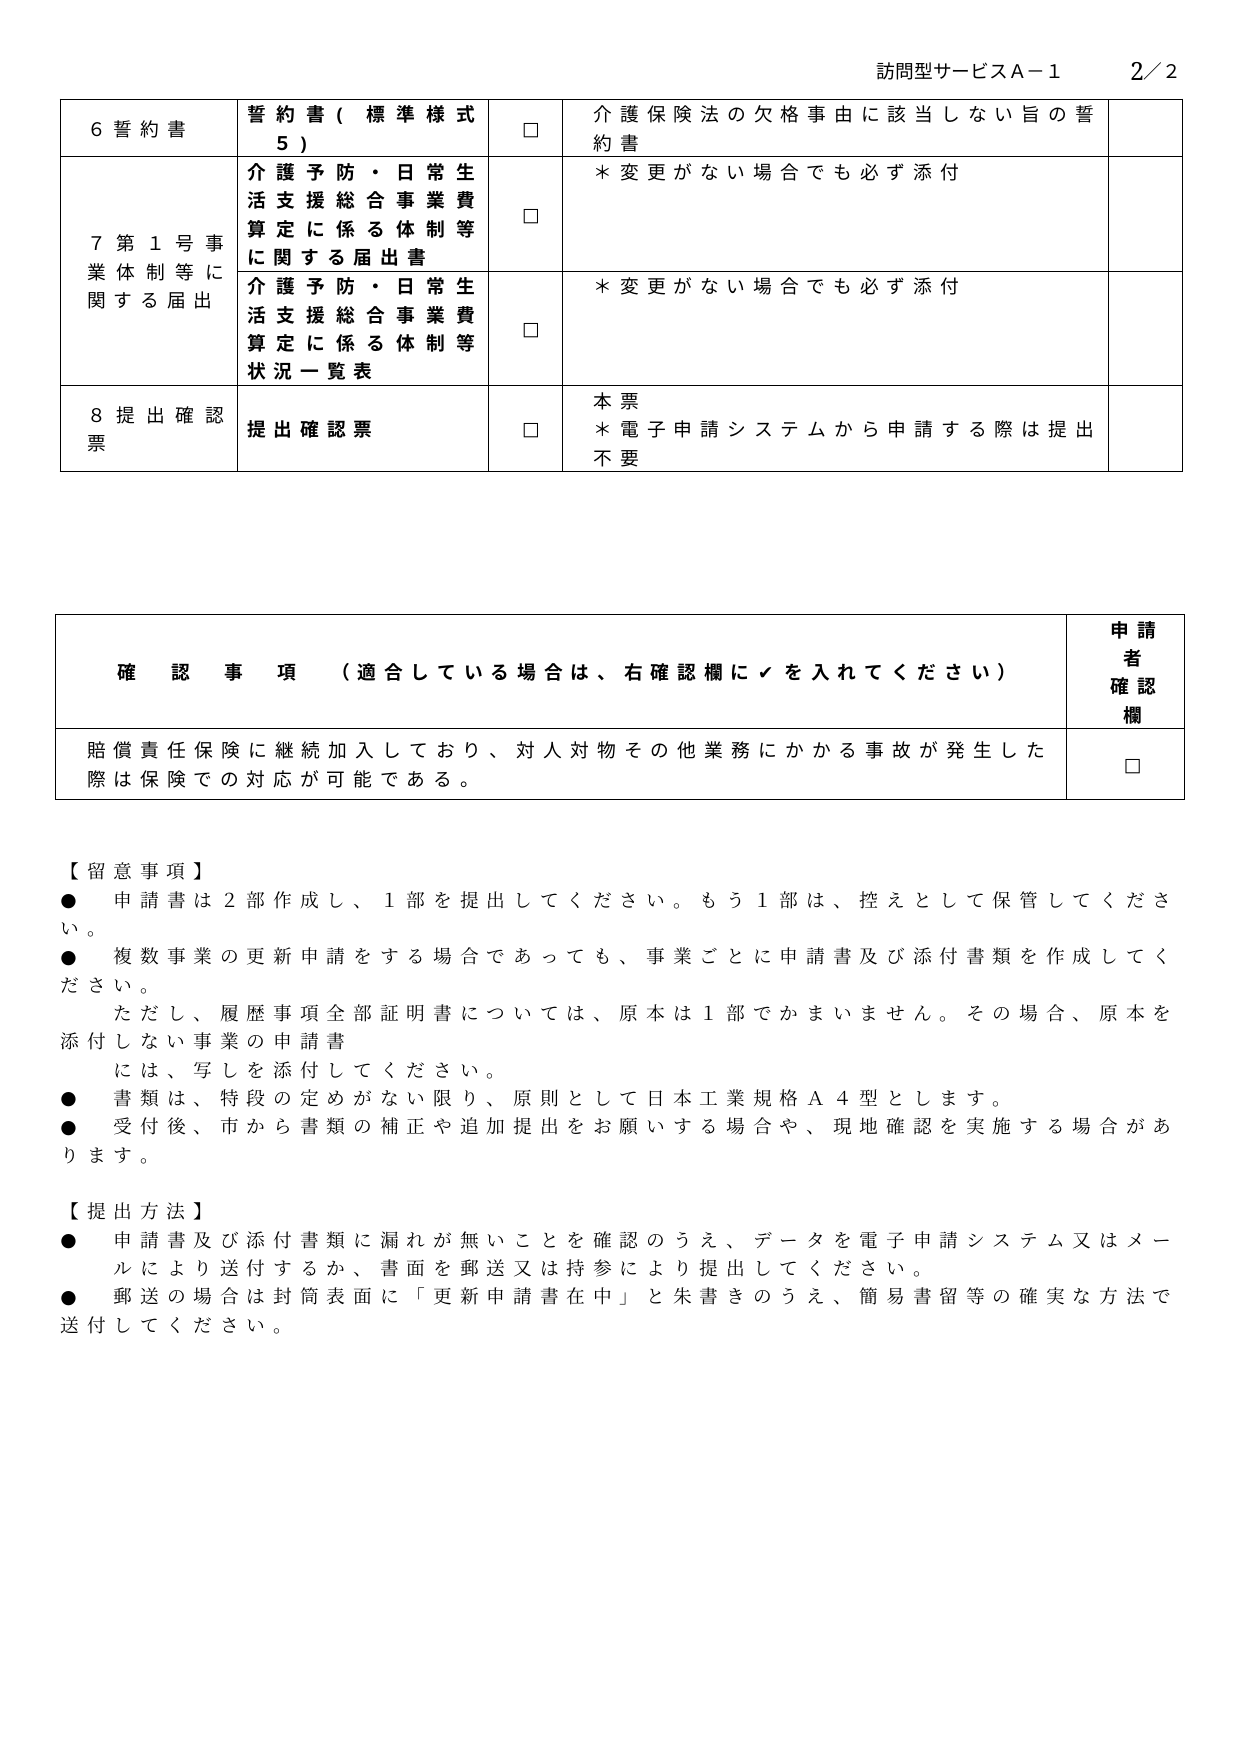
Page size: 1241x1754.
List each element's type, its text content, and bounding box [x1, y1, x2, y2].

table_cell 介護予防・日常生活支援総合事業費算定に係る体制等に関する届出書 [238, 157, 488, 271]
table_cell 介護予防・日常生活支援総合事業費算定に係る体制等状況一覧表 [238, 272, 488, 385]
table_cell 本票 ＊電子申請システムから申請する際は提出不要 [563, 386, 1108, 471]
table_cell 誓約書(標準様式５) [238, 100, 488, 156]
table_cell [1109, 272, 1182, 385]
table_header 申請者 確認欄 [1067, 615, 1184, 728]
table_cell 提出確認票 [238, 386, 488, 471]
table_cell 賠償責任保険に継続加入しており、対人対物その他業務にかかる事故が発生した際は保険での対応が可能である。 [56, 729, 1066, 799]
table_cell [1109, 157, 1182, 271]
table_cell ６誓約書 [61, 100, 237, 156]
table_cell 介護保険法の欠格事由に該当しない旨の誓約書 [563, 100, 1108, 156]
table_cell □ [489, 100, 562, 156]
table_cell □ [489, 272, 562, 385]
text ● 複数事業の更新申請をする場合であっても、事業ごとに申請書及び添付書類を作成してください。 [60, 942, 1180, 998]
table_header 確 認 事 項 （適合している場合は、右確認欄に✔を入れてください） [56, 615, 1066, 728]
text ● 郵送の場合は封筒表面に「更新申請書在中」と朱書きのうえ、簡易書留等の確実な方法で送付してください。 [60, 1282, 1180, 1338]
text ● 書類は、特段の定めがない限り、原則として日本工業規格Ａ４型とします。 [60, 1083, 1180, 1112]
text ただし、履歴事項全部証明書については、原本は１部でかまいません。その場合、原本を添付しない事業の申請書 [60, 998, 1180, 1055]
table_cell □ [1067, 729, 1184, 799]
list 申請書及び添付書類に漏れが無いことを確認のうえ、データを電子申請システム又はメールにより送付するか、書面を郵送又は持参により提出してください。 [60, 1225, 1180, 1282]
text 【提出方法】 [60, 1197, 1180, 1225]
table_cell ７第１号事業体制等に関する届出 [61, 157, 237, 385]
text 【留意事項】 [60, 857, 1180, 885]
table_cell ＊変更がない場合でも必ず添付 [563, 272, 1108, 385]
text には、写しを添付してください。 [60, 1055, 1180, 1083]
text ● 受付後、市から書類の補正や追加提出をお願いする場合や、現地確認を実施する場合があります。 [60, 1112, 1180, 1168]
table_cell [1109, 100, 1182, 156]
table_cell ８提出確認票 [61, 386, 237, 471]
table_cell [1109, 386, 1182, 471]
table_cell ＊変更がない場合でも必ず添付 [563, 157, 1108, 271]
table_cell □ [489, 386, 562, 471]
table_cell □ [489, 157, 562, 271]
text ● 申請書は２部作成し、１部を提出してください。もう１部は、控えとして保管してください。 [60, 885, 1180, 942]
